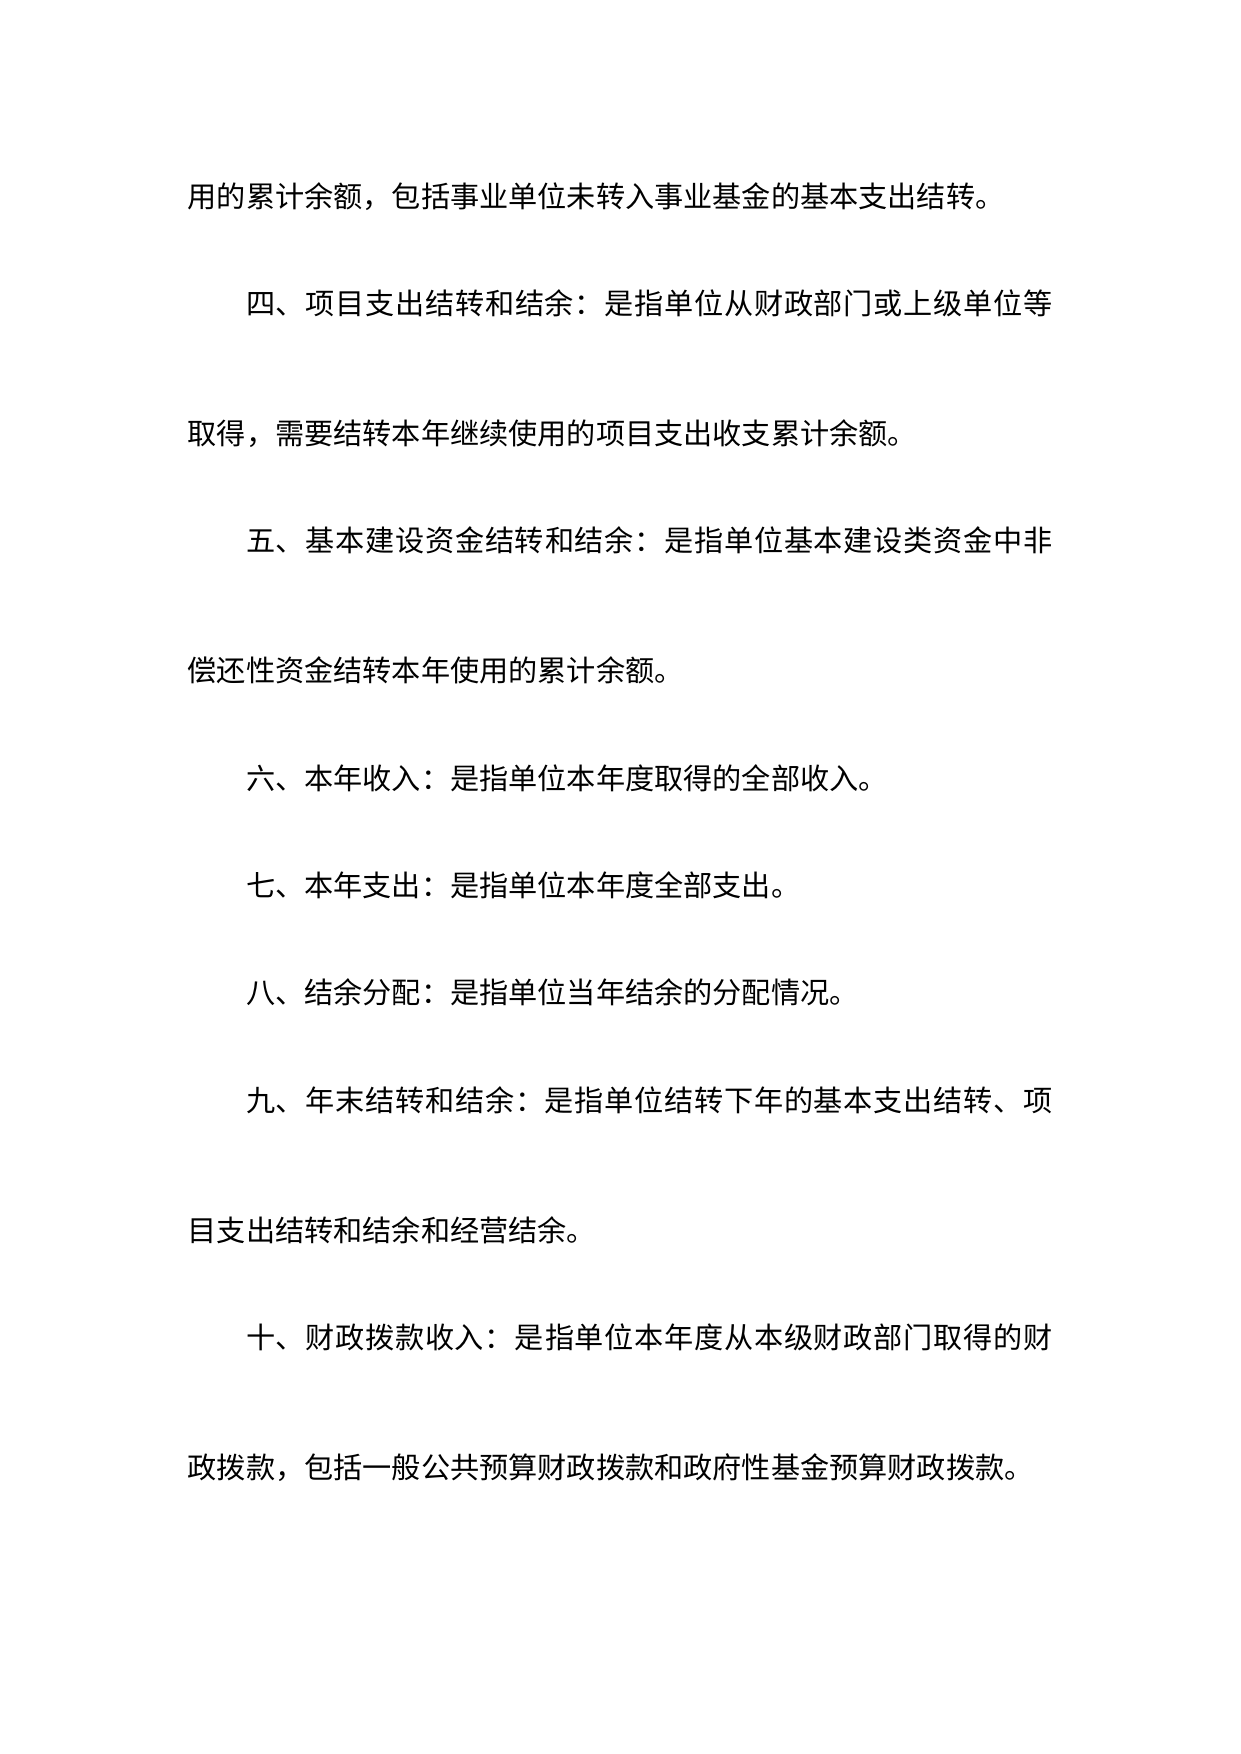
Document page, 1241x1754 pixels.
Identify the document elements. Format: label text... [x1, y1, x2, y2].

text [187, 162, 1053, 227]
text 七、本年支出：是指单位本年度全部支出。 [187, 851, 1053, 916]
text 八、结余分配：是指单位当年结余的分配情况。 [187, 958, 1053, 1023]
text 四、项目支出结转和结余：是指单位从财政部门或上级单位等取得，需要结转本年继续使用的项目支出收支累计余额。 [187, 269, 1053, 464]
text 十、财政拨款收入：是指单位本年度从本级财政部门取得的财政拨款，包括一般公共预算财政拨款和政府性基金预算财政拨款。 [187, 1303, 1053, 1498]
text 九、年末结转和结余：是指单位结转下年的基本支出结转、项目支出结转和结余和经营结余。 [187, 1066, 1053, 1261]
text 五、基本建设资金结转和结余：是指单位基本建设类资金中非偿还性资金结转本年使用的累计余额。 [187, 507, 1053, 702]
text 六、本年收入：是指单位本年度取得的全部收入。 [187, 744, 1053, 809]
